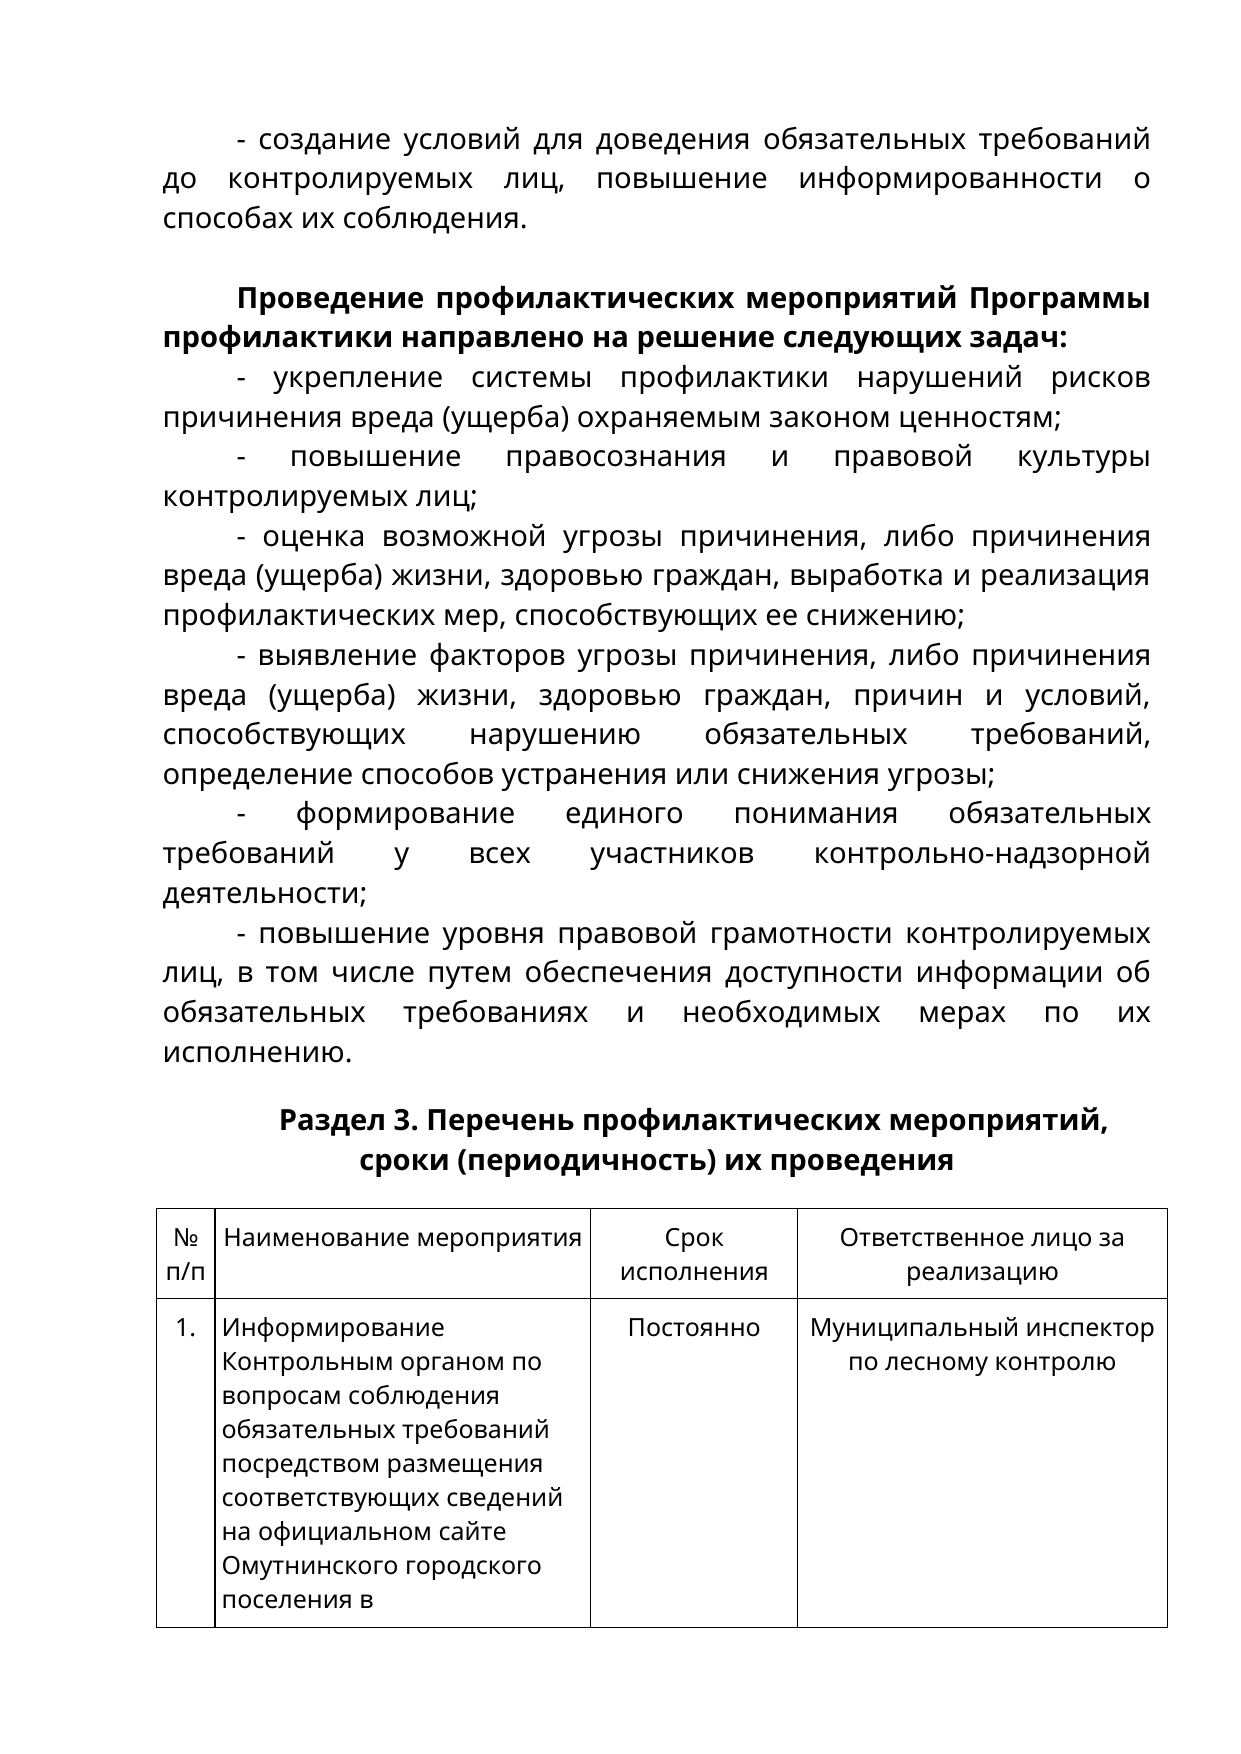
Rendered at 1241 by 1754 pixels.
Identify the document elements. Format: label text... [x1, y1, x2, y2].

text - выявление факторов угрозы причинения, либо причинения вреда (ущерба) жизни, здоровью граждан, причин и условий, способствующих нарушению обязательных требований, определение способов устранения или снижения угрозы; [162, 634, 1152, 793]
text Проведение профилактических мероприятий Программы профилактики направлено на решение следующих задач: [162, 277, 1152, 356]
table_header Наименование мероприятия [216, 1209, 590, 1298]
table_header Срок исполнения [591, 1209, 797, 1298]
text - повышение правосознания и правовой культуры контролируемых лиц; [162, 436, 1152, 515]
table_cell 1. [157, 1299, 214, 1627]
text - повышение уровня правовой грамотности контролируемых лиц, в том числе путем обеспечения доступности информации об обязательных требованиях и необходимых мерах по их исполнению. [162, 912, 1152, 1071]
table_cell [798, 1299, 1167, 1627]
text Раздел 3. Перечень профилактических мероприятий, сроки (периодичность) их проведения [162, 1099, 1152, 1179]
text - создание условий для доведения обязательных требований до контролируемых лиц, повышение информированности о способах их соблюдения. [162, 118, 1152, 237]
text - укрепление системы профилактики нарушений рисков причинения вреда (ущерба) охраняемым законом ценностям; [162, 356, 1152, 436]
table_header Ответственное лицо за реализацию [798, 1209, 1167, 1298]
table_header № п/п [157, 1209, 214, 1298]
table_cell Постоянно [591, 1299, 797, 1627]
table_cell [216, 1299, 590, 1627]
text - оценка возможной угрозы причинения, либо причинения вреда (ущерба) жизни, здоровью граждан, выработка и реализация профилактических мер, способствующих ее снижению; [162, 515, 1152, 634]
text - формирование единого понимания обязательных требований у всех участников контрольно-надзорной деятельности; [162, 793, 1152, 912]
